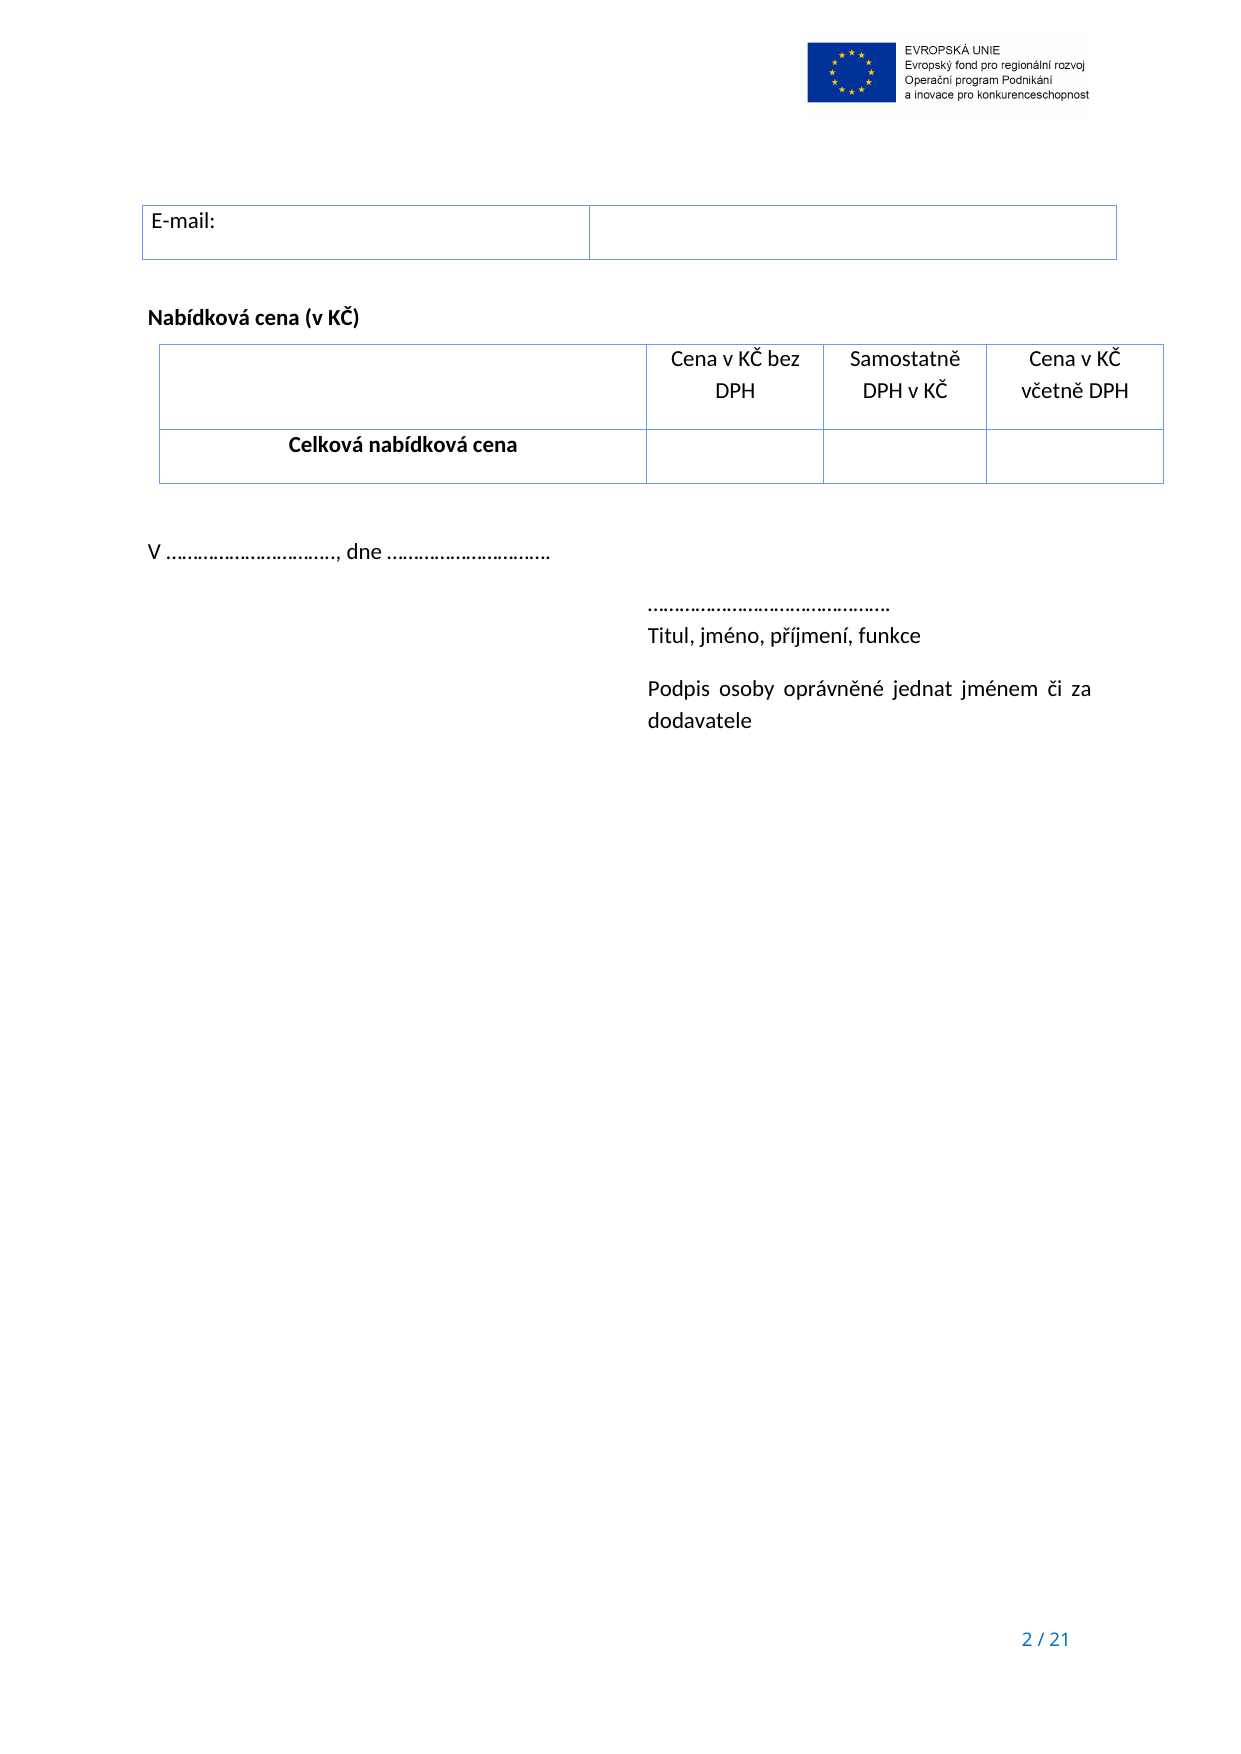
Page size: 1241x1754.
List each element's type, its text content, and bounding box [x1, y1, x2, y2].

text V ………………………….., dne …………………………. [148, 537, 1092, 565]
table_cell [987, 430, 1163, 483]
text Nabídková cena (v KČ) [148, 302, 1092, 331]
table_header Samostatně DPH v KČ [824, 345, 986, 429]
table_header Cena v KČ bez DPH [647, 345, 823, 429]
picture [803, 29, 1093, 121]
table_cell E-mail: [143, 206, 589, 259]
table_cell [824, 430, 986, 483]
table_cell [590, 206, 1116, 259]
text ………………………………………. Titul, jméno, příjmení, funkce [648, 589, 1092, 649]
table_cell [647, 430, 823, 483]
table_cell Celková nabídková cena [160, 430, 646, 483]
table_header [160, 345, 646, 429]
text Podpis osoby oprávněné jednat jménem či za dodavatele [648, 674, 1092, 734]
table_header Cena v KČ včetně DPH [987, 345, 1163, 429]
